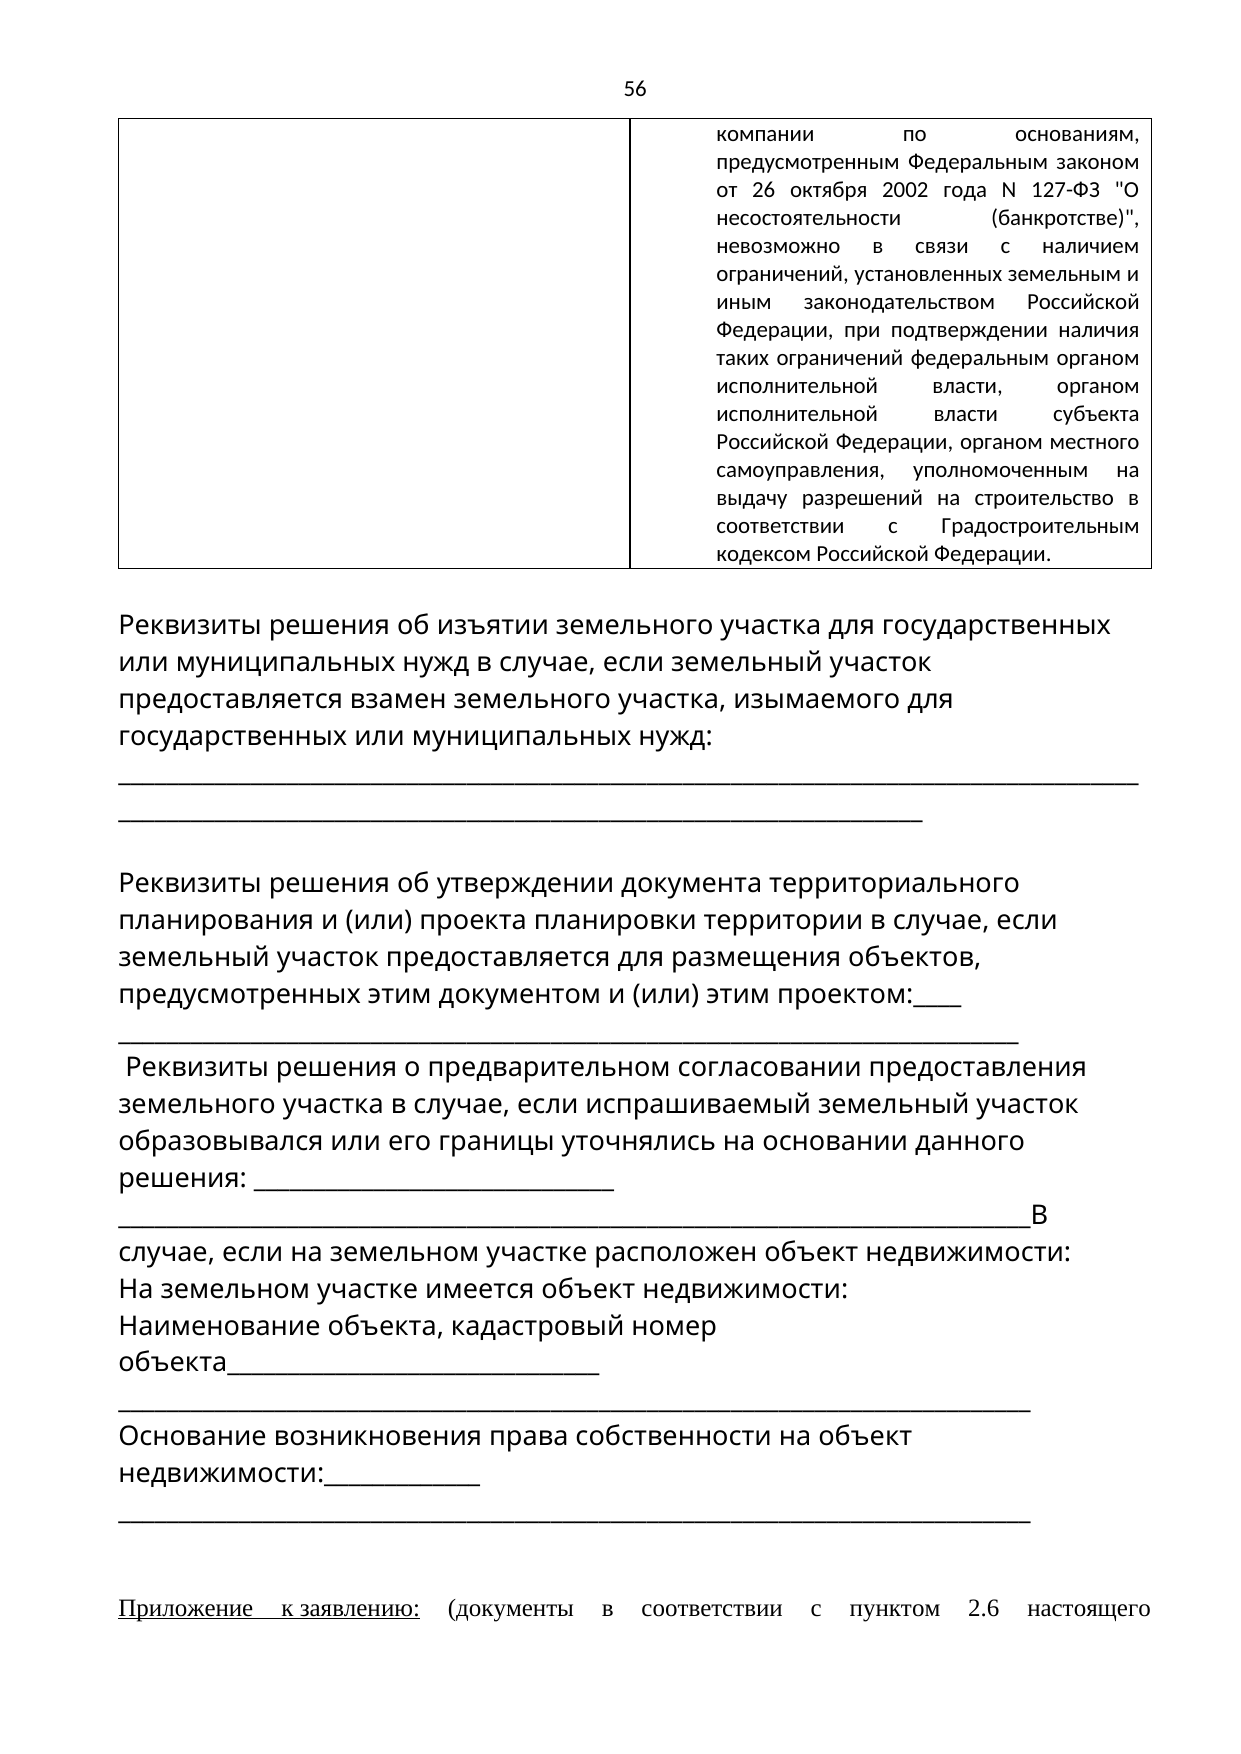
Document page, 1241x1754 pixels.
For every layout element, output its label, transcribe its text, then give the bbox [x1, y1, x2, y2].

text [118, 1593, 1152, 1622]
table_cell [631, 119, 1151, 567]
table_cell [119, 119, 629, 567]
text ___________________________________________________________________________ [118, 1011, 1152, 1048]
text Реквизиты решения о предварительном согласовании предоставления земельного участка в случае, если испрашиваемый земельный участок образовывался или его границы уточнялись на основании данного решения: ______________________________ [118, 1048, 1152, 1195]
text Наименование объекта, кадастровый номер объекта_______________________________ [118, 1306, 1152, 1380]
text Реквизиты решения об утверждении документа территориального планирования и (или) проекта планировки территории в случае, если земельный участок предоставляется для размещения объектов, предусмотренных этим документом и (или) этим проектом:____ [118, 863, 1152, 1011]
text На земельном участке имеется объект недвижимости: [118, 1269, 1152, 1306]
text Основание возникновения права собственности на объект недвижимости:_____________ [118, 1417, 1152, 1490]
text ____________________________________________________________________________В случае, если на земельном участке расположен объект недвижимости: [118, 1195, 1152, 1269]
text ____________________________________________________________________________ [118, 1380, 1152, 1417]
text ____________________________________________________________________________ [118, 1490, 1152, 1527]
text Реквизиты решения об изъятии земельного участка для государственных или муниципальных нужд в случае, если земельный участок предоставляется взамен земельного участка, изымаемого для государственных или муниципальных нужд: ________________________________________________________________________________________________________________________________________________________ [118, 605, 1152, 827]
